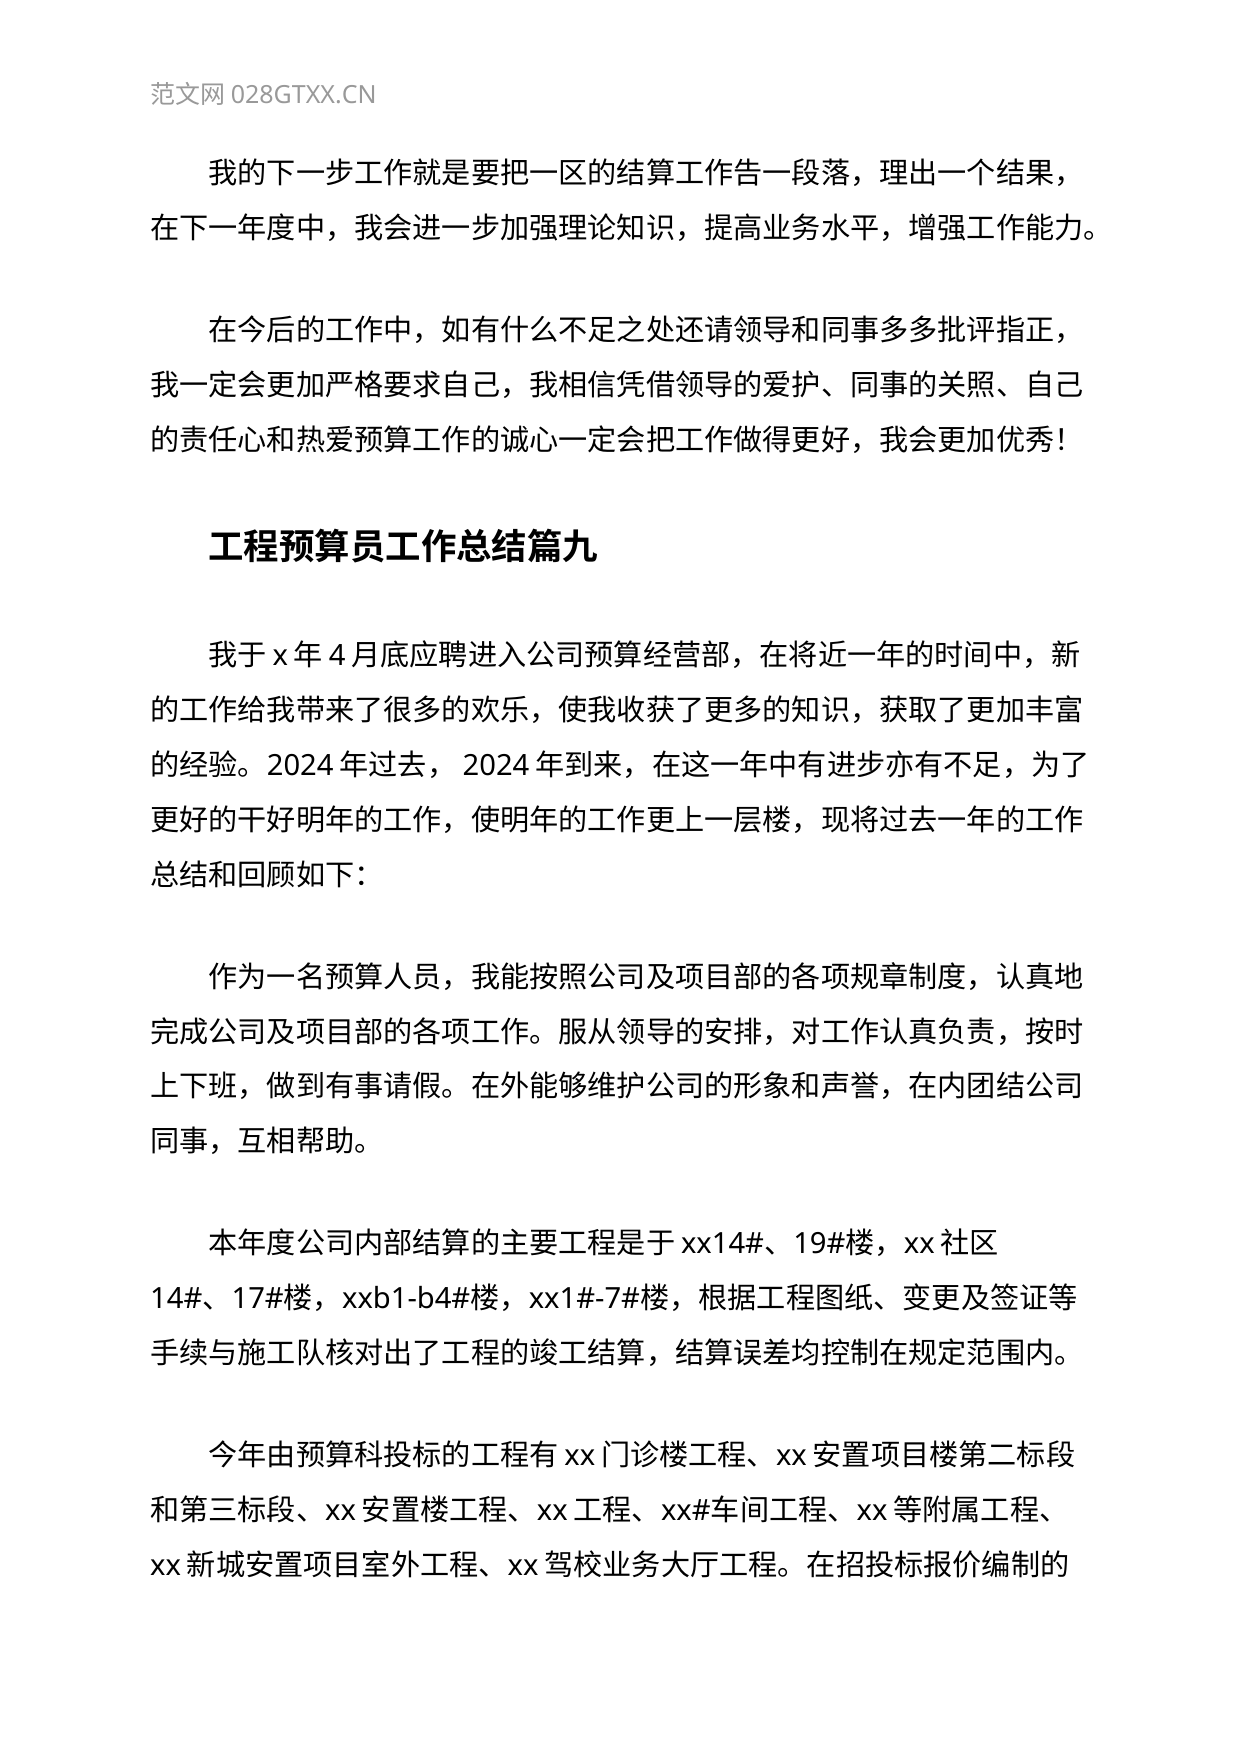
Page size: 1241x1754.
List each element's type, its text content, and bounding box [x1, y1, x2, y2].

text 我的下一步工作就是要把一区的结算工作告一段落，理出一个结果，在下一年度中，我会进一步加强理论知识，提高业务水平，增强工作能力。 [150, 150, 1090, 247]
text 在今后的工作中，如有什么不足之处还请领导和同事多多批评指正，我一定会更加严格要求自己，我相信凭借领导的爱护、同事的关照、自己的责任心和热爱预算工作的诚心一定会把工作做得更好，我会更加优秀！ [150, 307, 1090, 459]
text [150, 1431, 1090, 1584]
text 本年度公司内部结算的主要工程是于xx14#、19#楼，xx社区14#、17#楼，xxb1-b4#楼，xx1#-7#楼，根据工程图纸、变更及签证等手续与施工队核对出了工程的竣工结算，结算误差均控制在规定范围内。 [150, 1220, 1090, 1372]
text 我于x年4月底应聘进入公司预算经营部，在将近一年的时间中，新的工作给我带来了很多的欢乐，使我收获了更多的知识，获取了更加丰富的经验。2024年过去， 2024年到来，在这一年中有进步亦有不足，为了更好的干好明年的工作，使明年的工作更上一层楼，现将过去一年的工作总结和回顾如下： [150, 632, 1090, 894]
text 工程预算员工作总结篇九 [150, 518, 1090, 569]
text 作为一名预算人员，我能按照公司及项目部的各项规章制度，认真地完成公司及项目部的各项工作。服从领导的安排，对工作认真负责，按时上下班，做到有事请假。在外能够维护公司的形象和声誉，在内团结公司同事，互相帮助。 [150, 953, 1090, 1160]
